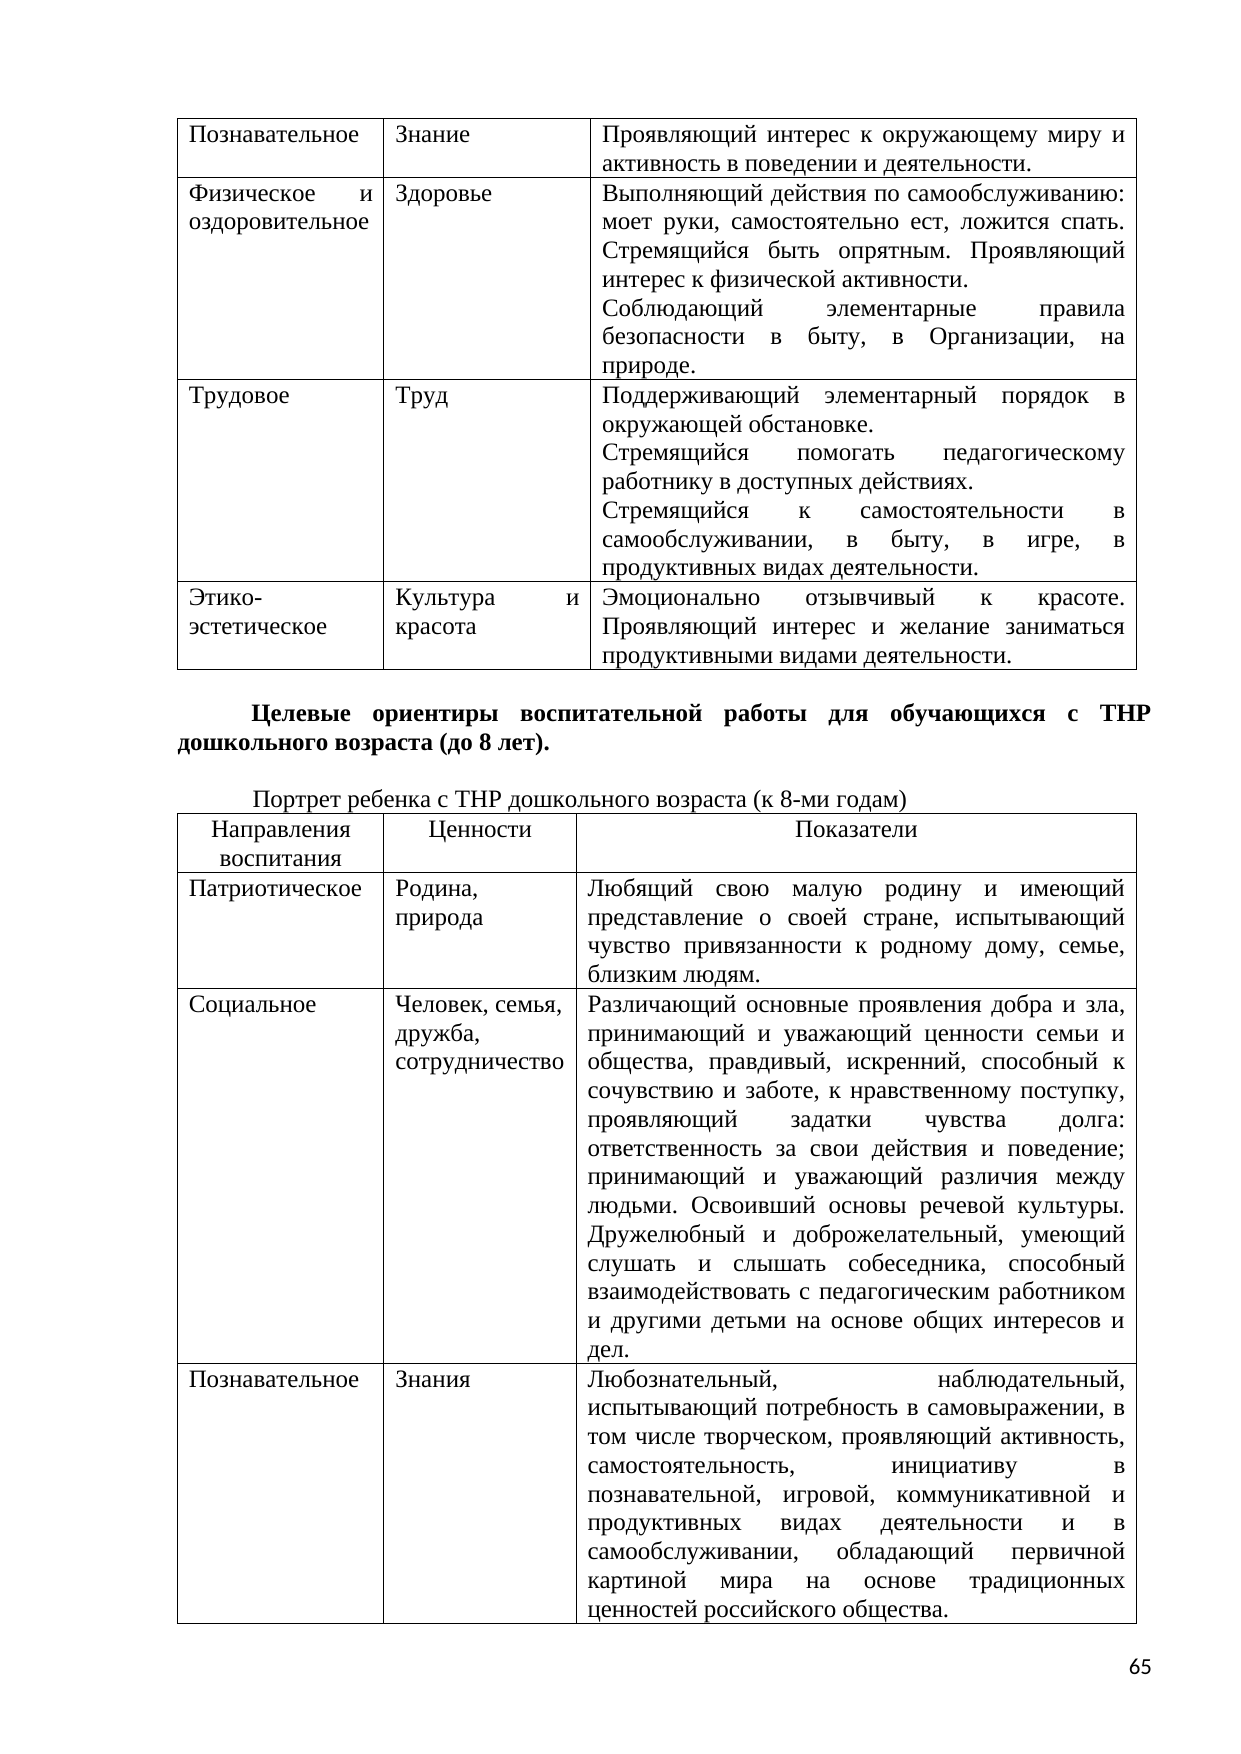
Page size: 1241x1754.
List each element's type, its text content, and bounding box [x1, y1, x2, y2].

table_cell Человек, семья, дружба, сотрудничество [384, 989, 576, 1363]
table_cell Родина, природа [384, 873, 576, 988]
table_cell Физическое и оздоровительное [178, 178, 383, 379]
table_cell Труд [384, 380, 590, 581]
table_cell Познавательное [178, 1364, 383, 1622]
table_cell Культура и красота [384, 582, 590, 668]
table_header Ценности [384, 814, 576, 872]
table_cell Поддерживающий элементарный порядок в окружающей обстановке. Стремящийся помогать педагогическому работнику в доступных действиях. Стремящийся к самостоятельности в самообслуживании, в быту, в игре, в продуктивных видах деятельности. [591, 380, 1136, 581]
table_header Показатели [577, 814, 1136, 872]
table_cell Трудовое [178, 380, 383, 581]
text Целевые ориентиры воспитательной работы для обучающихся с ТНР дошкольного возраста (до 8 лет). [177, 698, 1152, 756]
table_cell Патриотическое [178, 873, 383, 988]
table_header Направления воспитания [178, 814, 383, 872]
table_cell Знание [384, 119, 590, 177]
table_cell Проявляющий интерес к окружающему миру и активность в поведении и деятельности. [591, 119, 1136, 177]
table_cell Выполняющий действия по самообслуживанию: моет руки, самостоятельно ест, ложится спать. Стремящийся быть опрятным. Проявляющий интерес к физической активности. Соблюдающий элементарные правила безопасности в быту, в Организации, на природе. [591, 178, 1136, 379]
table_cell Эмоционально отзывчивый к красоте. Проявляющий интерес и желание заниматься продуктивными видами деятельности. [591, 582, 1136, 668]
table_cell Социальное [178, 989, 383, 1363]
table_cell Любящий свою малую родину и имеющий представление о своей стране, испытывающий чувство привязанности к родному дому, семье, близким людям. [577, 873, 1136, 988]
table_cell Различающий основные проявления добра и зла, принимающий и уважающий ценности семьи и общества, правдивый, искренний, способный к сочувствию и заботе, к нравственному поступку, проявляющий задатки чувства долга: ответственность за свои действия и поведение; принимающий и уважающий различия между людьми. Освоивший основы речевой культуры. Дружелюбный и доброжелательный, умеющий слушать и слышать собеседника, способный взаимодействовать с педагогическим работником и другими детьми на основе общих интересов и дел. [577, 989, 1136, 1363]
table_cell Здоровье [384, 178, 590, 379]
table_cell Познавательное [178, 119, 383, 177]
table_cell Этико-эстетическое [178, 582, 383, 668]
table_cell Знания [384, 1364, 576, 1622]
table_cell Любознательный, наблюдательный, испытывающий потребность в самовыражении, в том числе творческом, проявляющий активность, самостоятельность, инициативу в познавательной, игровой, коммуникативной и продуктивных видах деятельности и в самообслуживании, обладающий первичной картиной мира на основе традиционных ценностей российского общества. [577, 1364, 1136, 1622]
text Портрет ребенка с ТНР дошкольного возраста (к 8-ми годам) [177, 784, 1152, 813]
